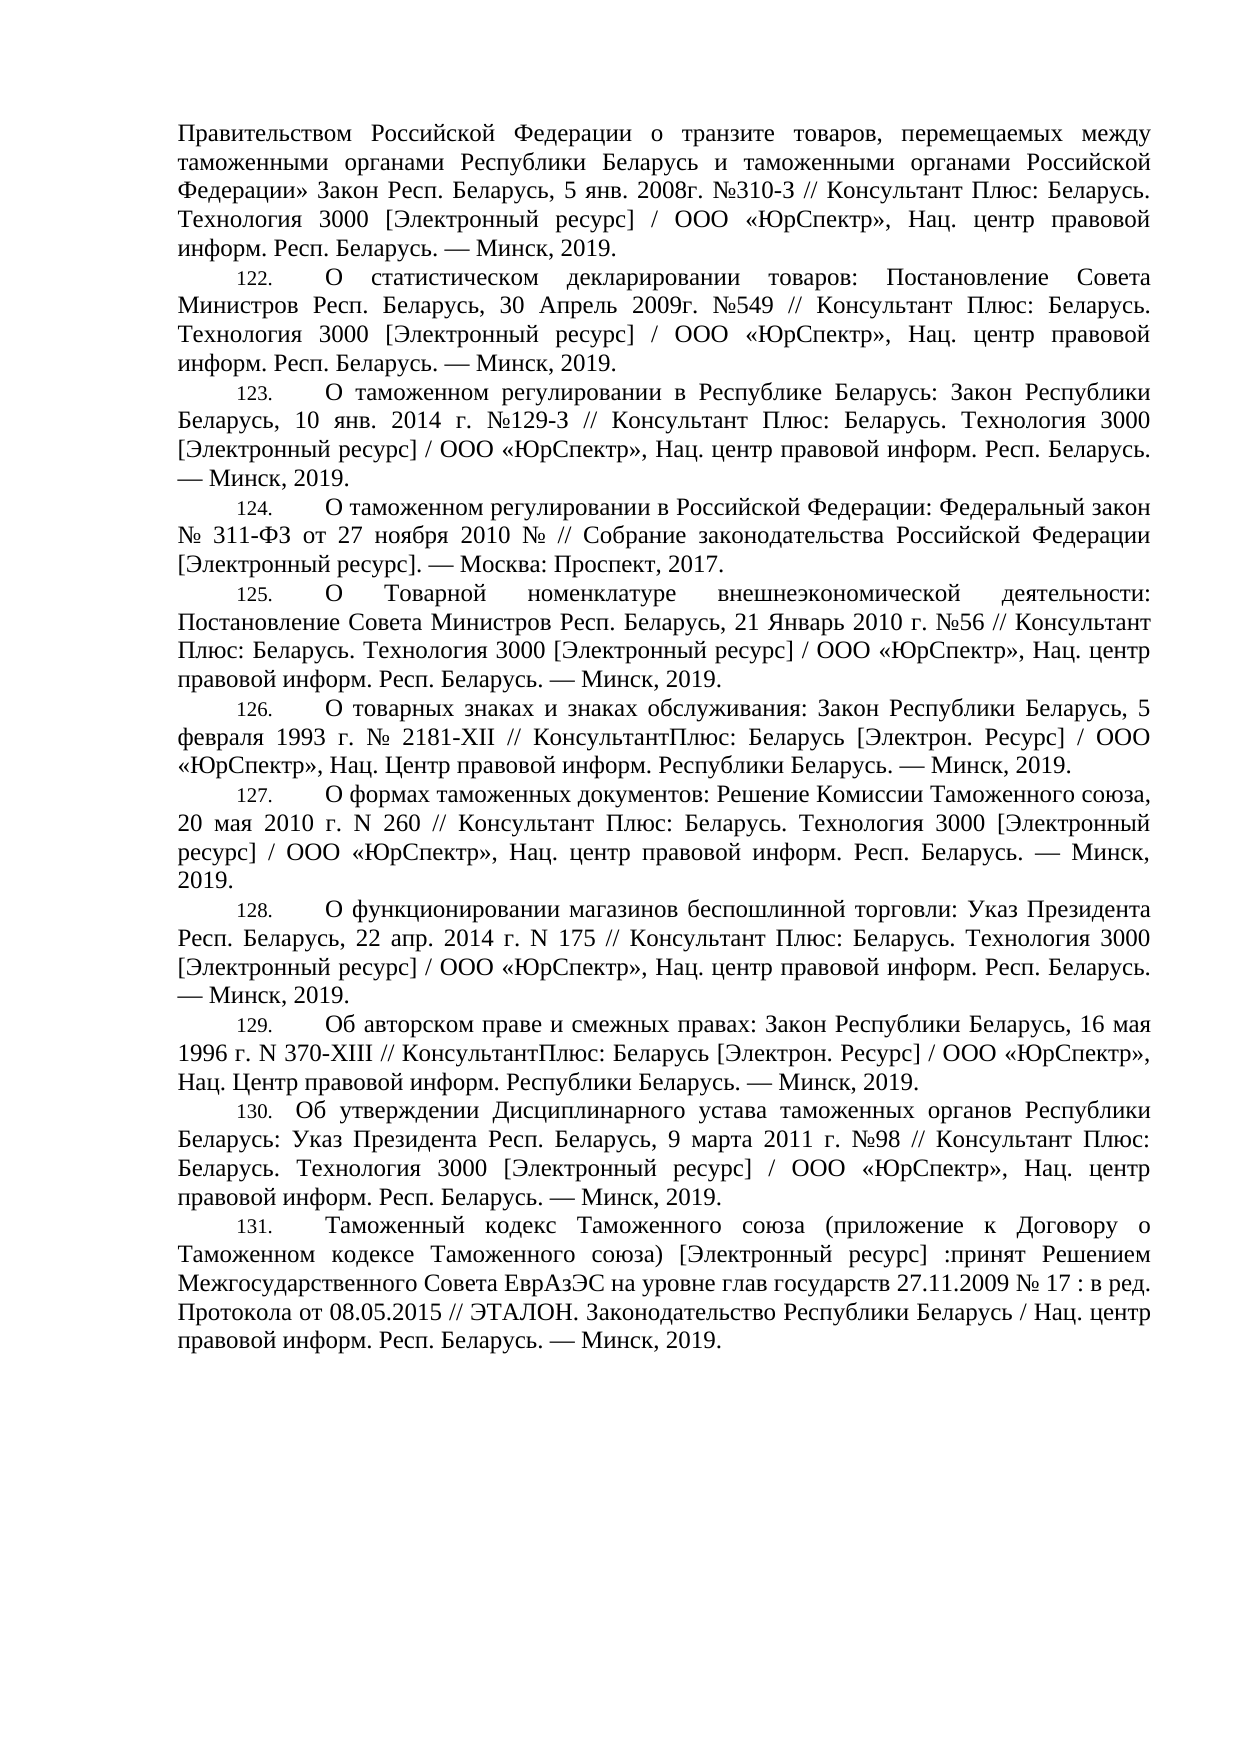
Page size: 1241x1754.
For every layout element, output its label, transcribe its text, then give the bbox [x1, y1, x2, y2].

list О таможенном регулировании в Российской Федерации: Федеральный закон № 311-ФЗ от 27 ноября 2010 № // Собрание законодательства Российской Федерации [Электронный ресурс]. — Москва: Проспект, 2017. [177, 492, 1152, 578]
list О функционировании магазинов беспошлинной торговли: Указ Президента Респ. Беларусь, 22 апр. 2014 г. N 175 // Консультант Плюс: Беларусь. Технология 3000 [Электронный ресурс] / ООО «ЮрСпектр», Нац. центр правовой информ. Респ. Беларусь. — Минск, 2019. [177, 894, 1152, 1009]
list О таможенном регулировании в Республике Беларусь: Закон Республики Беларусь, 10 янв. 2014 г. №129-З // Консультант Плюс: Беларусь. Технология 3000 [Электронный ресурс] / ООО «ЮрСпектр», Нац. центр правовой информ. Респ. Беларусь. — Минск, 2019. [177, 377, 1152, 492]
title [177, 118, 1152, 262]
list Об авторском праве и смежных правах: Закон Республики Беларусь, 16 мая 1996 г. N 370-XIII // КонсультантПлюс: Беларусь [Электрон. Ресурс] / ООО «ЮрСпектр», Нац. Центр правовой информ. Республики Беларусь. — Минск, 2019. [177, 1009, 1152, 1096]
title Об утверждении Дисциплинарного устава таможенных органов Республики Беларусь: Указ Президента Респ. Беларусь, 9 марта 2011 г. №98 // Консультант Плюс: Беларусь. Технология 3000 [Электронный ресурс] / ООО «ЮрСпектр», Нац. центр правовой информ. Респ. Беларусь. — Минск, 2019. [177, 1096, 1152, 1211]
title О Товарной номенклатуре внешнеэкономической деятельности: Постановление Совета Министров Респ. Беларусь, 21 Январь 2010 г. №56 // Консультант Плюс: Беларусь. Технология 3000 [Электронный ресурс] / ООО «ЮрСпектр», Нац. центр правовой информ. Респ. Беларусь. — Минск, 2019. [177, 578, 1152, 693]
title О формах таможенных документов: Решение Комиссии Таможенного союза, 20 мая 2010 г. N 260 // Консультант Плюс: Беларусь. Технология 3000 [Электронный ресурс] / ООО «ЮрСпектр», Нац. центр правовой информ. Респ. Беларусь. — Минск, 2019. [177, 779, 1152, 894]
title О статистическом декларировании товаров: Постановление Совета Министров Респ. Беларусь, 30 Апрель 2009г. №549 // Консультант Плюс: Беларусь. Технология 3000 [Электронный ресурс] / ООО «ЮрСпектр», Нац. центр правовой информ. Респ. Беларусь. — Минск, 2019. [177, 262, 1152, 377]
list О товарных знаках и знаках обслуживания: Закон Республики Беларусь, 5 февраля . № 2181-XII // КонсультантПлюс: Беларусь [Электрон. Ресурс] / ООО «ЮрСпектр», Нац. Центр правовой информ. Республики Беларусь. — Минск, 2019. [177, 693, 1152, 779]
list Таможенный кодекс Таможенного союза (приложение к Договору о Таможенном кодексе Таможенного союза) [Электронный ресурс] :принят Решением Межгосударственного Совета ЕврАзЭС на уровне глав государств 27.11.2009 № 17 : в ред. Протокола от 08.05.2015 // ЭТАЛОН. Законодательство Республики Беларусь / Нац. центр правовой информ. Респ. Беларусь. — Минск, 2019. [177, 1211, 1152, 1354]
